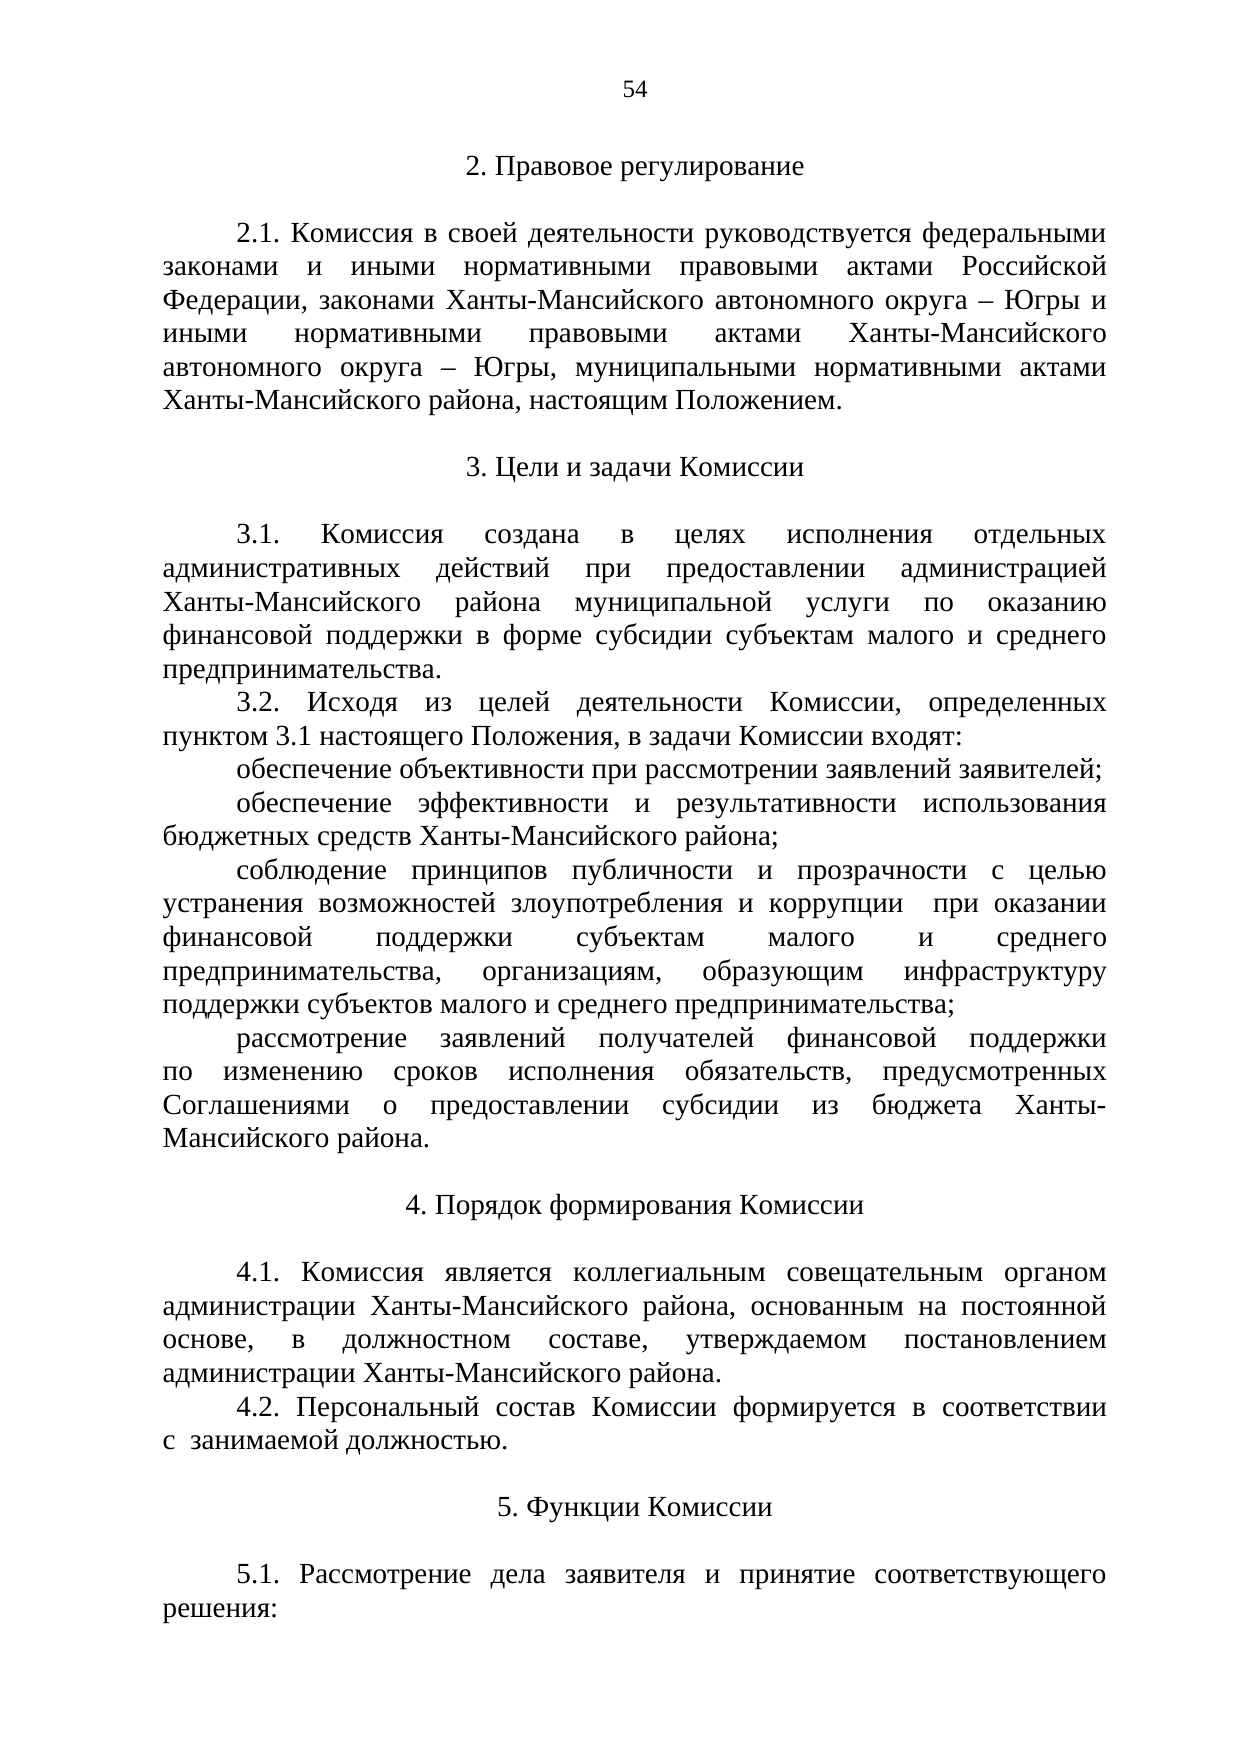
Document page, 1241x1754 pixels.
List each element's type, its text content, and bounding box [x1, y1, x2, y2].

text обеспечение эффективности и результативности использования бюджетных средств Ханты-Мансийского района; [162, 785, 1107, 852]
text 2. Правовое регулирование [162, 148, 1107, 181]
text 2.1. Комиссия в своей деятельности руководствуется федеральными законами и иными нормативными правовыми актами Российской Федерации, законами Ханты-Мансийского автономного округа – Югры и иными нормативными правовыми актами Ханты-Мансийского автономного округа – Югры, муниципальными нормативными актами Ханты-Мансийского района, настоящим Положением. [162, 215, 1107, 416]
text 4.2. Персональный состав Комиссии формируется в соответствии с занимаемой должностью. [162, 1389, 1107, 1456]
text 4. Порядок формирования Комиссии [162, 1187, 1107, 1221]
text соблюдение принципов публичности и прозрачности с целью устранения возможностей злоупотребления и коррупции при оказании финансовой поддержки субъектам малого и среднего предпринимательства, организациям, образующим инфраструктуру поддержки субъектов малого и среднего предпринимательства; [162, 852, 1107, 1020]
text 4.1. Комиссия является коллегиальным совещательным органом администрации Ханты-Мансийского района, основанным на постоянной основе, в должностном составе, утверждаемом постановлением администрации Ханты-Мансийского района. [162, 1254, 1107, 1389]
text обеспечение объективности при рассмотрении заявлений заявителей; [162, 751, 1107, 785]
text 5. Функции Комиссии [162, 1489, 1107, 1523]
text 5.1. Рассмотрение дела заявителя и принятие соответствующего решения: [162, 1556, 1107, 1623]
text 3.2. Исходя из целей деятельности Комиссии, определенных пунктом 3.1 настоящего Положения, в задачи Комиссии входят: [162, 684, 1107, 751]
text 3. Цели и задачи Комиссии [162, 449, 1107, 483]
text 3.1. Комиссия создана в целях исполнения отдельных административных действий при предоставлении администрацией Ханты-Мансийского района муниципальной услуги по оказанию финансовой поддержки в форме субсидии субъектам малого и среднего предпринимательства. [162, 517, 1107, 684]
text рассмотрение заявлений получателей финансовой поддержки по изменению сроков исполнения обязательств, предусмотренных Соглашениями о предоставлении субсидии из бюджета Ханты-Мансийского района. [162, 1020, 1107, 1154]
